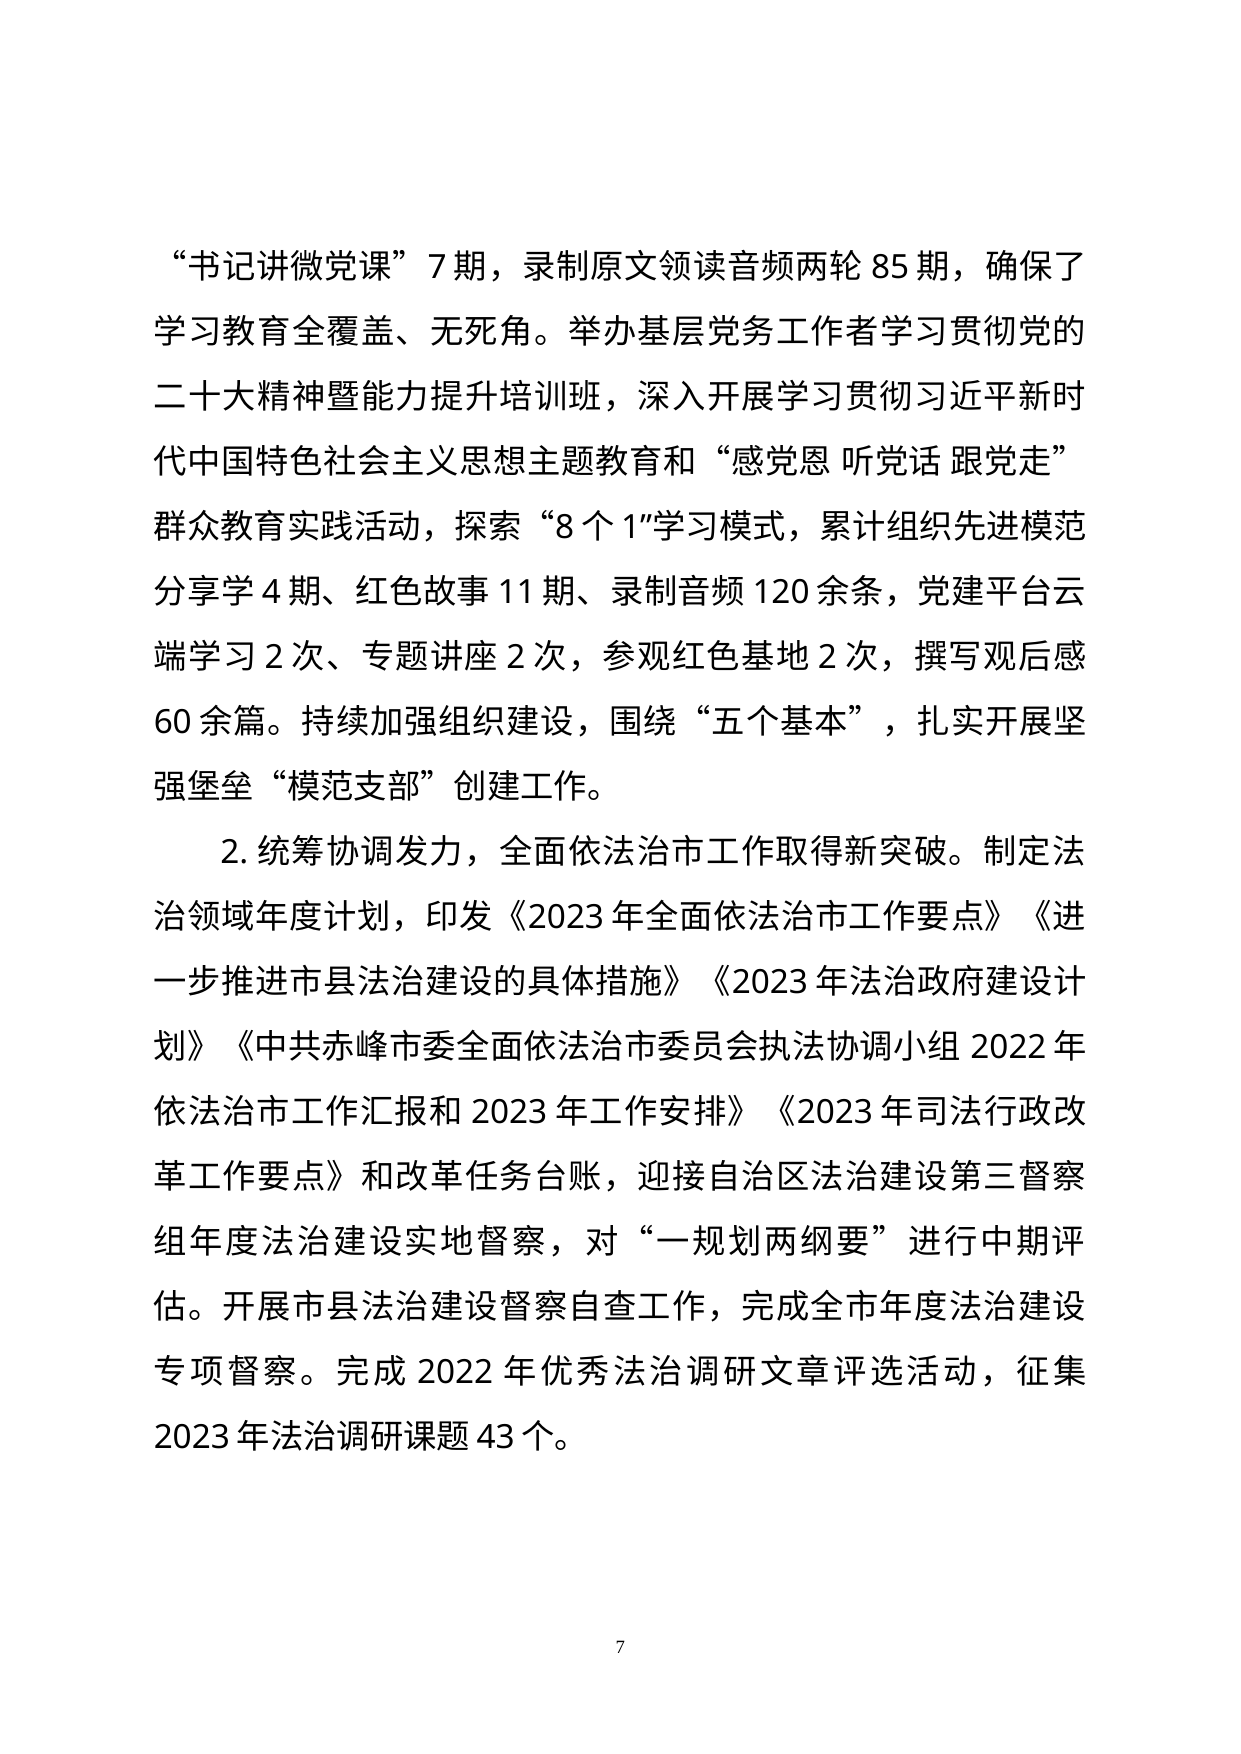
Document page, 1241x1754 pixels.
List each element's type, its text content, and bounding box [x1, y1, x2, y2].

subtitle 统筹协调发力，全面依法治市工作取得新突破。制定法治领域年度计划，印发《2023年全面依法治市工作要点》《进一步推进市县法治建设的具体措施》《2023年法治政府建设计划》《中共赤峰市委全面依法治市委员会执法协调小组2022年依法治市工作汇报和2023年工作安排》《2023年司法行政改革工作要点》和改革任务台账，迎接自治区法治建设第三督察组年度法治建设实地督察，对“一规划两纲要”进行中期评估。开展市县法治建设督察自查工作，完成全市年度法治建设专项督察。完成2022年优秀法治调研文章评选活动，征集2023年法治调研课题43个。 [153, 816, 1087, 1466]
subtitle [153, 231, 1087, 816]
